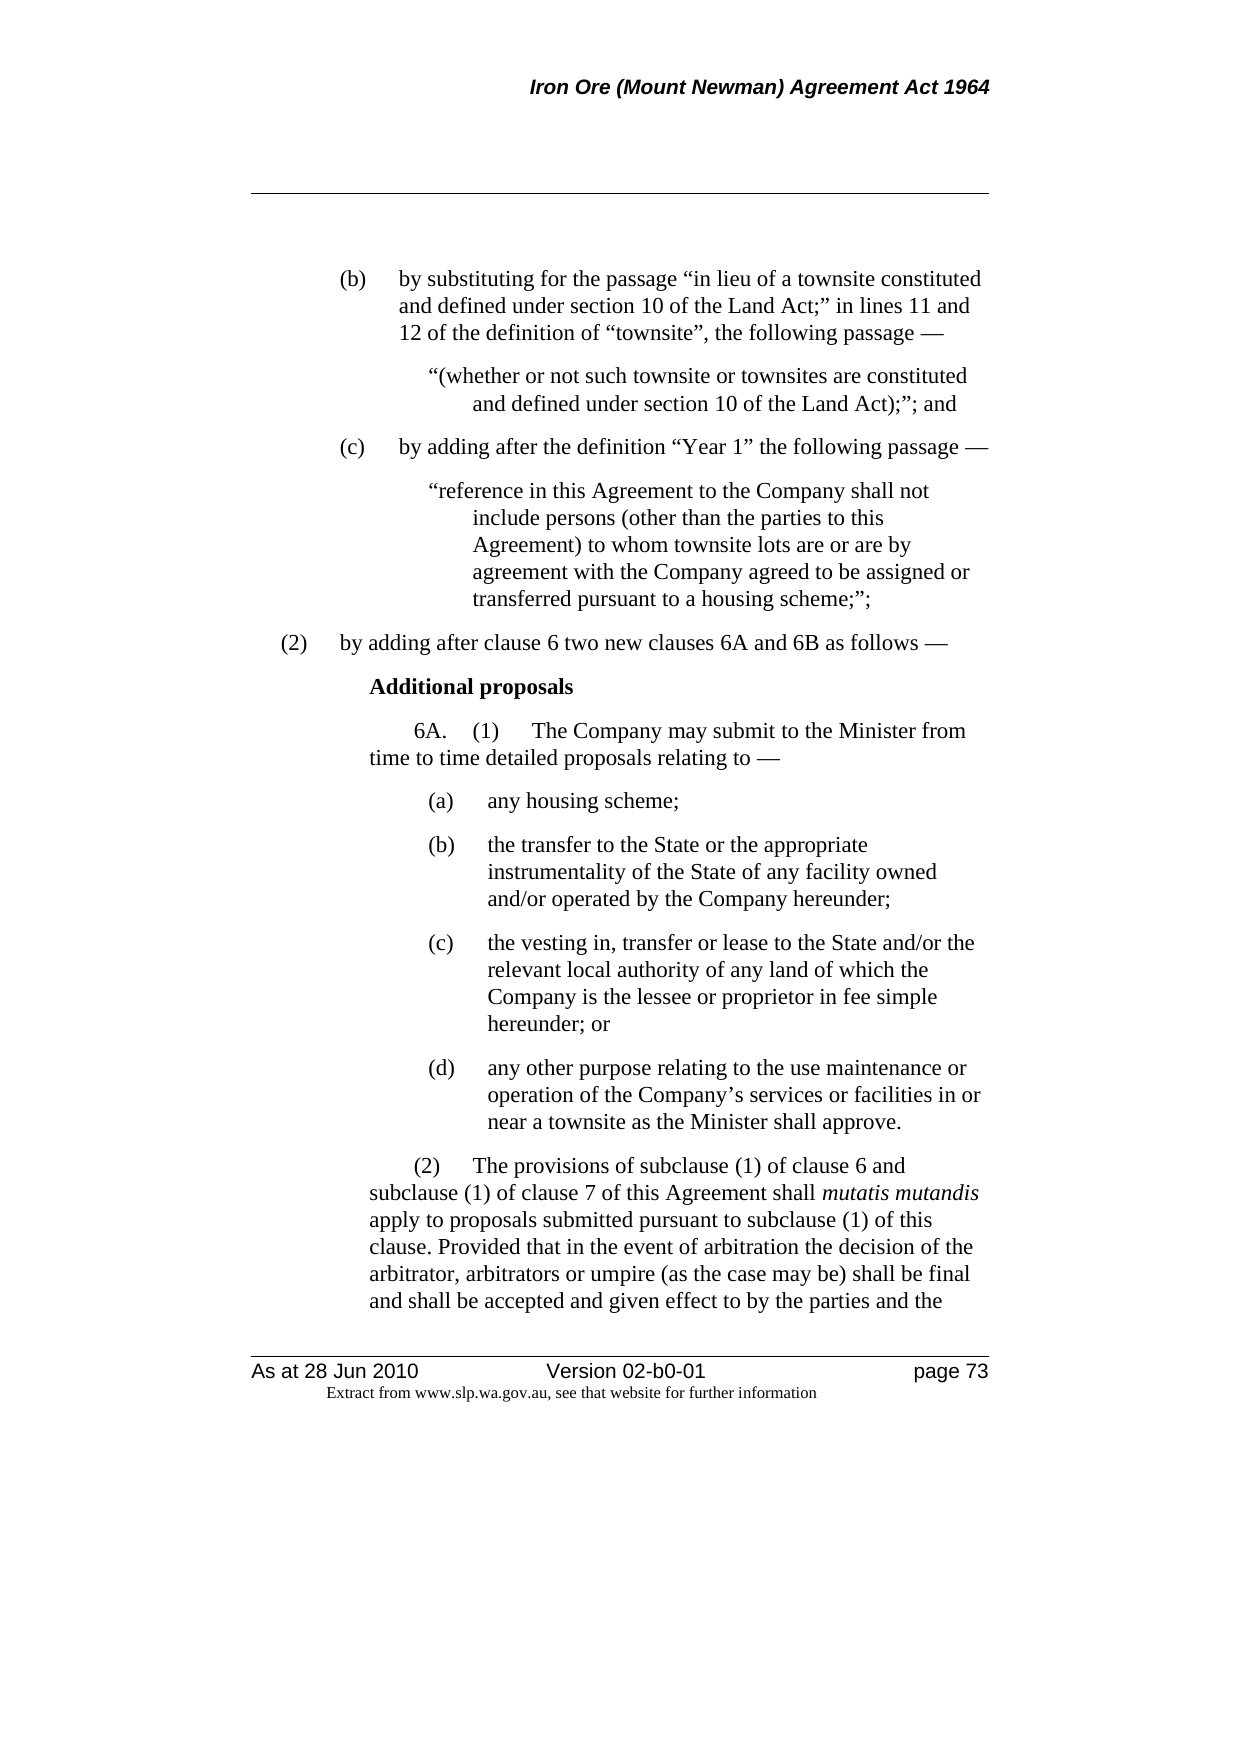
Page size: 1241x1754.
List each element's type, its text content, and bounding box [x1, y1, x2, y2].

text (c) by adding after the definition “Year 1” the following passage — [251, 433, 989, 460]
text (c) the vesting in, transfer or lease to the State and/or the relevant local authority of any land of which the Company is the lessee or proprietor in fee simple hereunder; or [369, 928, 989, 1037]
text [369, 1151, 989, 1314]
text “reference in this Agreement to the Company shall not include persons (other than the parties to this Agreement) to whom townsite lots are or are by agreement with the Company agreed to be assigned or transferred pursuant to a housing scheme;”; [251, 476, 989, 612]
text “(whether or not such townsite or townsites are constituted and defined under section 10 of the Land Act);”; and [251, 362, 989, 416]
text (b) the transfer to the State or the appropriate instrumentality of the State of any facility owned and/or operated by the Company hereunder; [369, 831, 989, 912]
text (d) any other purpose relating to the use maintenance or operation of the Company’s services or facilities in or near a townsite as the Minister shall approve. [369, 1053, 989, 1135]
text (a) any housing scheme; [369, 787, 989, 814]
text (b) by substituting for the passage “in lieu of a townsite constituted and defined under section 10 of the Land Act;” in lines 11 and 12 of the definition of “townsite”, the following passage — [251, 264, 989, 345]
text (2) by adding after clause 6 two new clauses 6A and 6B as follows — [221, 628, 989, 656]
text 6A. (1) The Company may submit to the Minister from time to time detailed proposals relating to — [369, 716, 989, 770]
text Additional proposals [369, 672, 989, 699]
